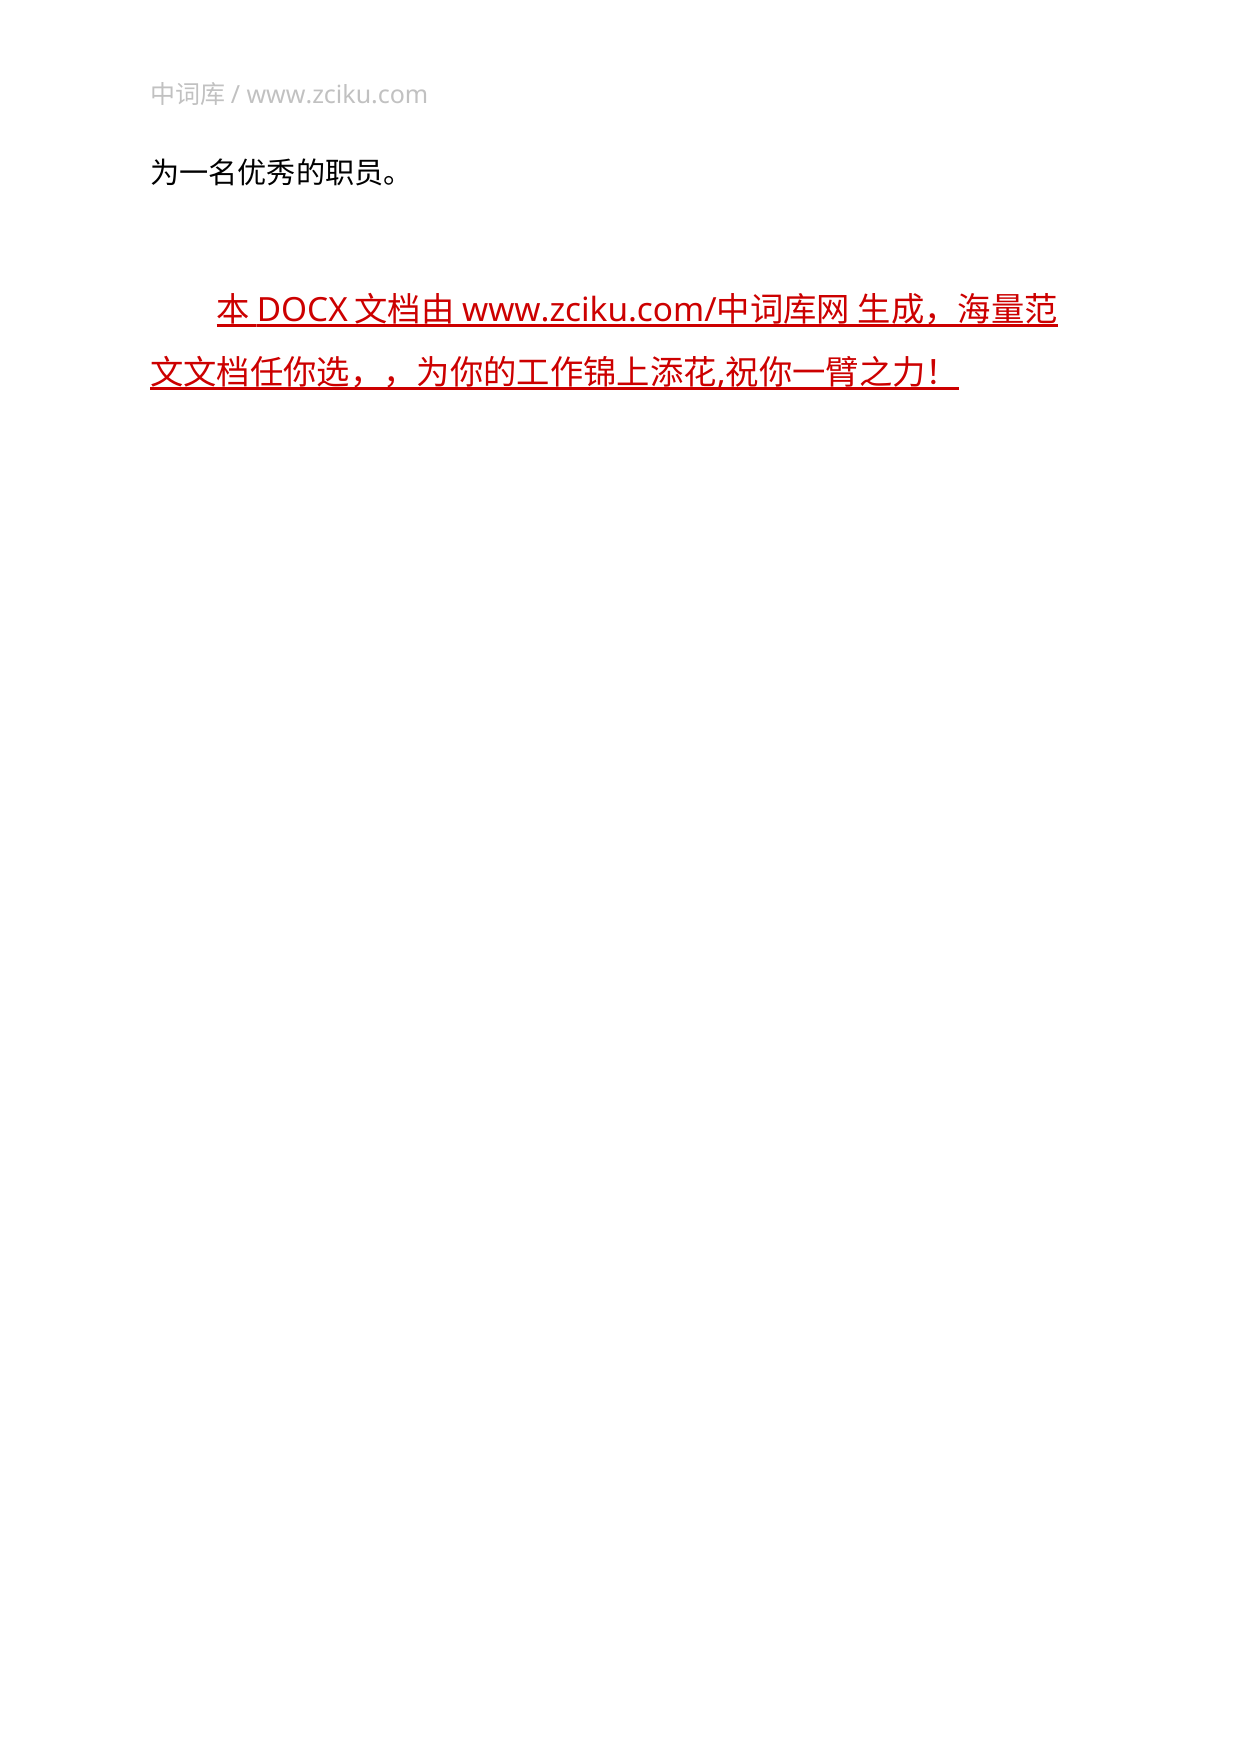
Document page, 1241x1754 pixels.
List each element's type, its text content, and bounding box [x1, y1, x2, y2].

text 本DOCX文档由 www.zciku.com/中词库网 生成，海量范文文档任你选，，为你的工作锦上添花,祝你一臂之力！ [150, 283, 1090, 394]
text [150, 150, 1090, 192]
